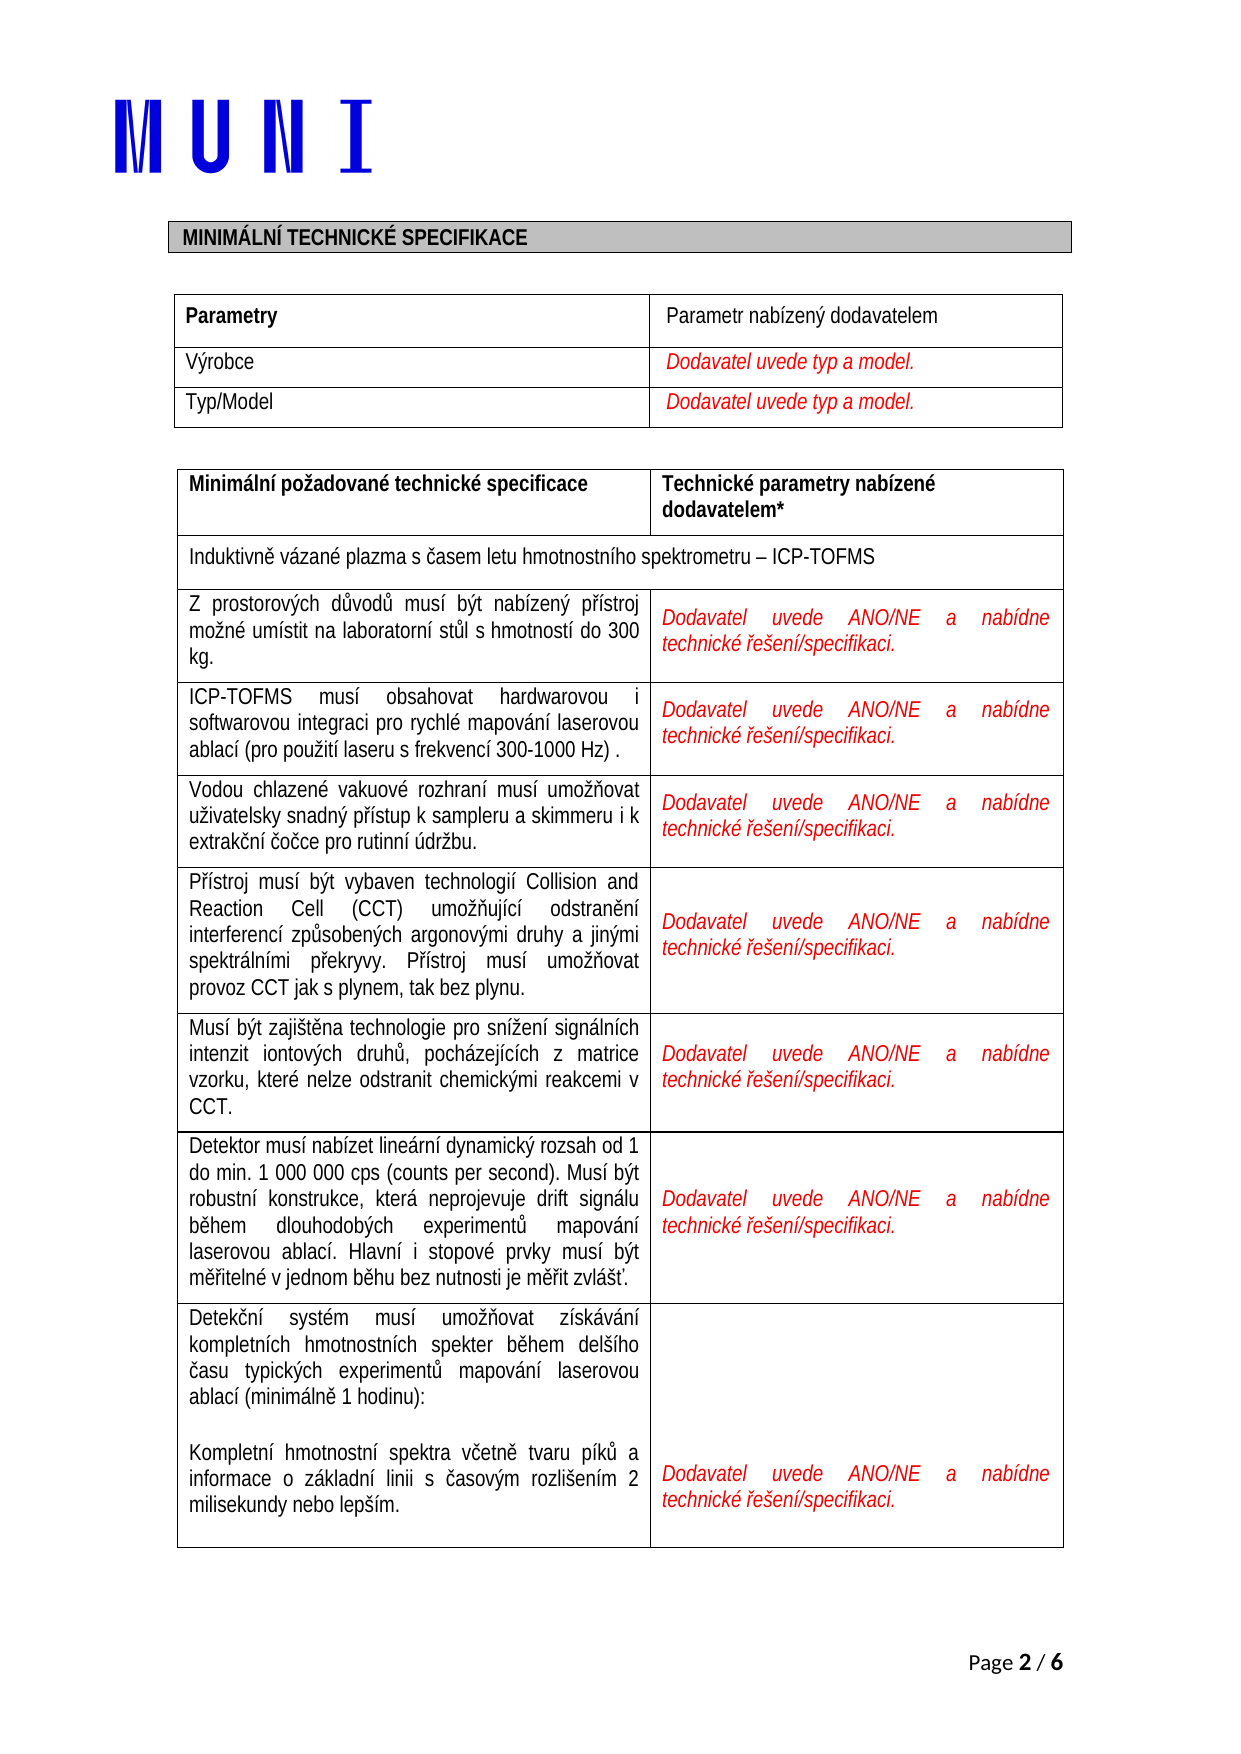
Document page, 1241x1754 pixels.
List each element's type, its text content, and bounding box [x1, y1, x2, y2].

table_cell Dodavatel uvede typ a model. [650, 388, 1062, 427]
table_cell Induktivně vázané plazma s časem letu hmotnostního spektrometru – ICP-TOFMS [178, 536, 1063, 589]
table_cell Dodavatel uvede ANO/NE a nabídne technické řešení/specifikaci. [651, 776, 1063, 867]
table_cell Z prostorových důvodů musí být nabízený přístroj možné umístit na laboratorní stůl s hmotností do 300 kg. [178, 590, 650, 682]
table_cell Dodavatel uvede ANO/NE a nabídne technické řešení/specifikaci. [651, 683, 1063, 774]
table_cell Přístroj musí být vybaven technologií Collision and Reaction Cell (CCT) umožňující odstranění interferencí způsobených argonovými druhy a jinými spektrálními překryvy. Přístroj musí umožňovat provoz CCT jak s plynem, tak bez plynu. [178, 868, 650, 1012]
table_cell Typ/Model [175, 388, 649, 427]
table_cell Dodavatel uvede ANO/NE a nabídne technické řešení/specifikaci. [651, 1133, 1063, 1303]
table_cell Musí být zajištěna technologie pro snížení signálních intenzit iontových druhů, pocházejících z matrice vzorku, které nelze odstranit chemickými reakcemi v CCT. [178, 1014, 650, 1131]
table_header Minimální požadované technické specificace [178, 470, 650, 535]
table_cell Dodavatel uvede ANO/NE a nabídne technické řešení/specifikaci. Dodavatel uvede ANO/NE a nabídne technické řešení/specifikaci. [651, 1304, 1063, 1547]
table_header Technické parametry nabízené dodavatelem* [651, 470, 1063, 535]
table_cell Dodavatel uvede typ a model. [650, 348, 1062, 387]
table_header Parametry [175, 295, 649, 347]
picture [105, 87, 386, 186]
table_cell ICP-TOFMS musí obsahovat hardwarovou i softwarovou integraci pro rychlé mapování laserovou ablací (pro použití laseru s frekvencí 300-1000 Hz) . [178, 683, 650, 774]
table_header Parametr nabízený dodavatelem [650, 295, 1062, 347]
table_cell Výrobce [175, 348, 649, 387]
table_cell Vodou chlazené vakuové rozhraní musí umožňovat uživatelsky snadný přístup k sampleru a skimmeru i k extrakční čočce pro rutinní údržbu. [178, 776, 650, 867]
table_cell Dodavatel uvede ANO/NE a nabídne technické řešení/specifikaci. [651, 590, 1063, 682]
table_cell Dodavatel uvede ANO/NE a nabídne technické řešení/specifikaci. [651, 868, 1063, 1012]
table_cell Detektor musí nabízet lineární dynamický rozsah od 1 do min. 1 000 000 cps (counts per second). Musí být robustní konstrukce, která neprojevuje drift signálu během dlouhodobých experimentů mapování laserovou ablací. Hlavní i stopové prvky musí být měřitelné v jednom běhu bez nutnosti je měřit zvlášť. [178, 1133, 650, 1303]
table_cell Dodavatel uvede ANO/NE a nabídne technické řešení/specifikaci. [651, 1014, 1063, 1131]
text MINIMÁLNÍ TECHNICKÉ SPECIFIKACE [169, 222, 1071, 252]
